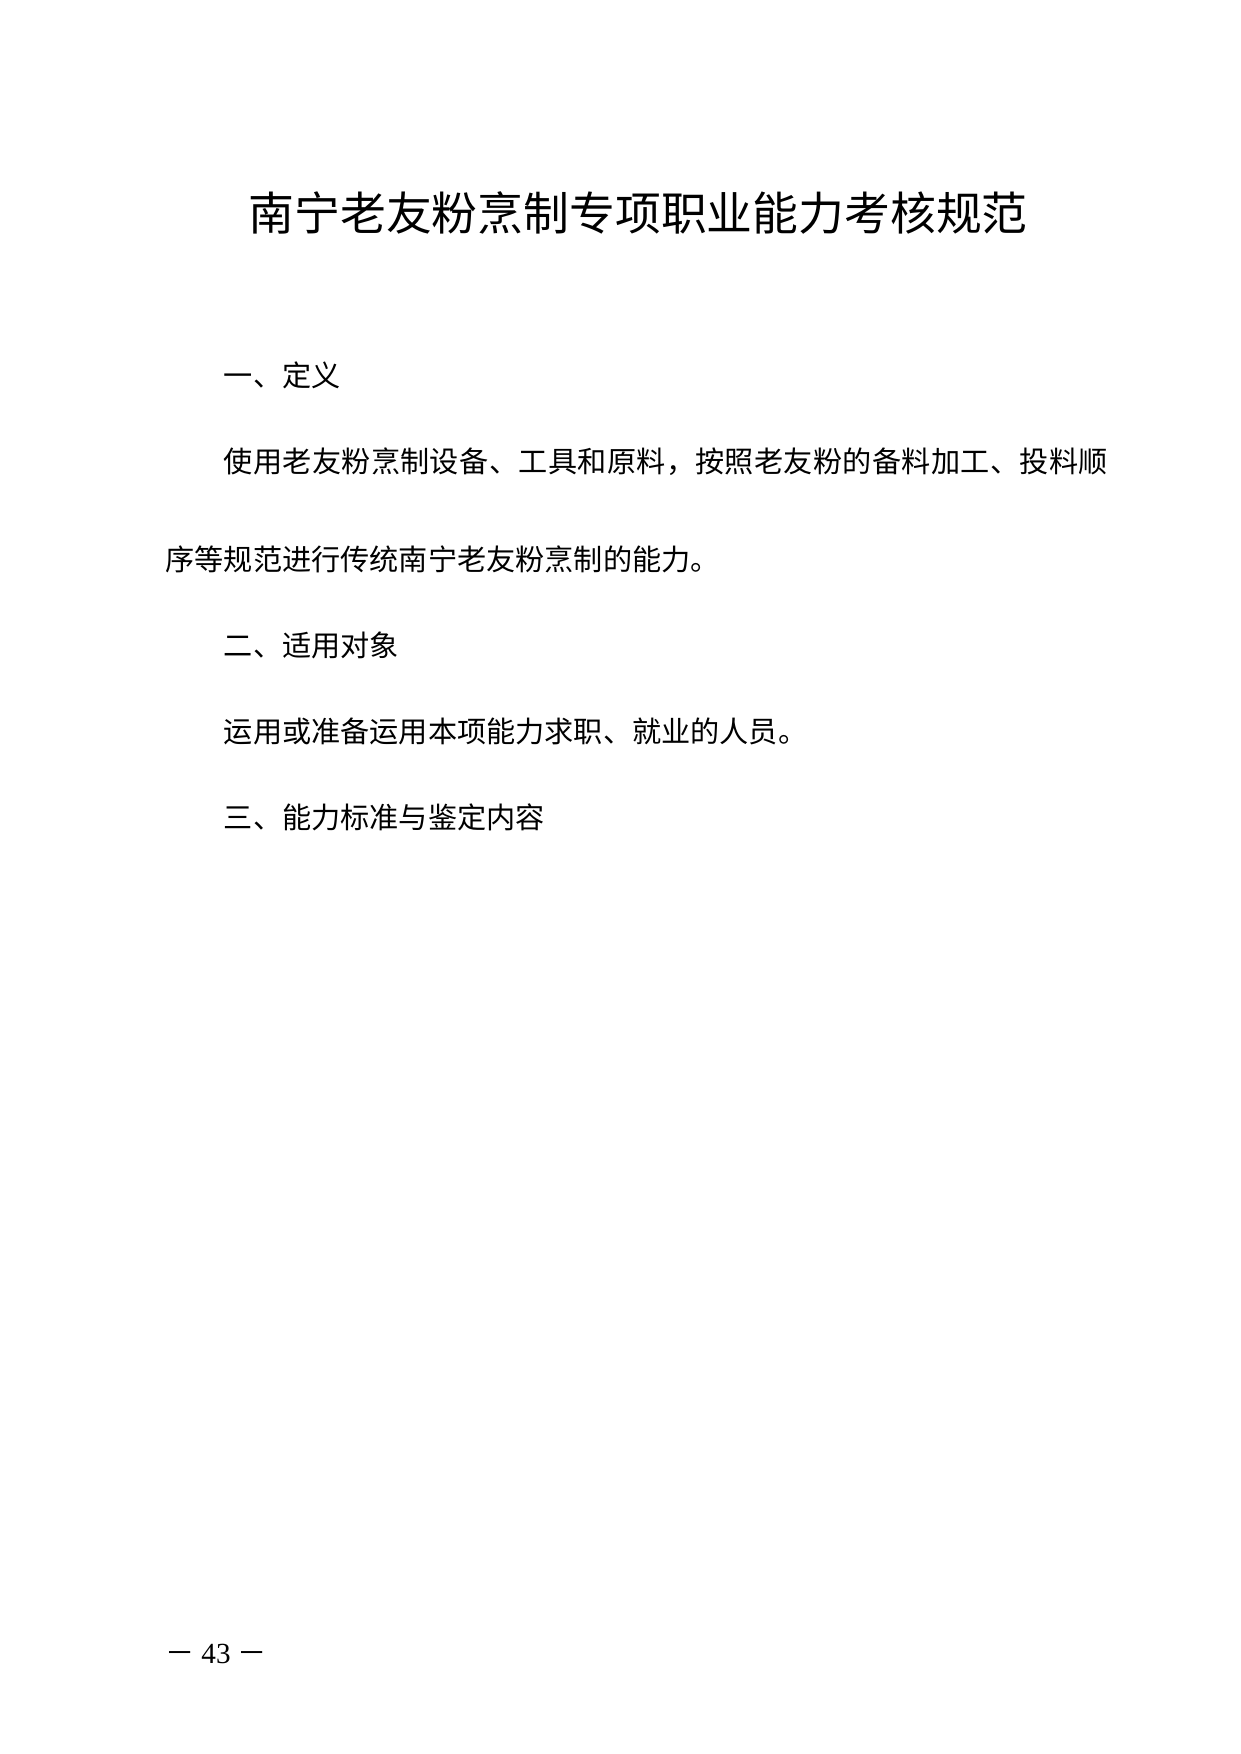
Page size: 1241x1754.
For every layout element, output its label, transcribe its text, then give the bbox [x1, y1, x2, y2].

text 运用或准备运用本项能力求职、就业的人员。 [165, 697, 1110, 762]
text 二、适用对象 [165, 611, 1110, 676]
text 三、能力标准与鉴定内容 [165, 783, 1110, 848]
text 使用老友粉烹制设备、工具和原料，按照老友粉的备料加工、投料顺序等规范进行传统南宁老友粉烹制的能力。 [165, 427, 1110, 590]
text 南宁老友粉烹制专项职业能力考核规范 [165, 162, 1110, 259]
text 一、定义 [165, 341, 1110, 406]
